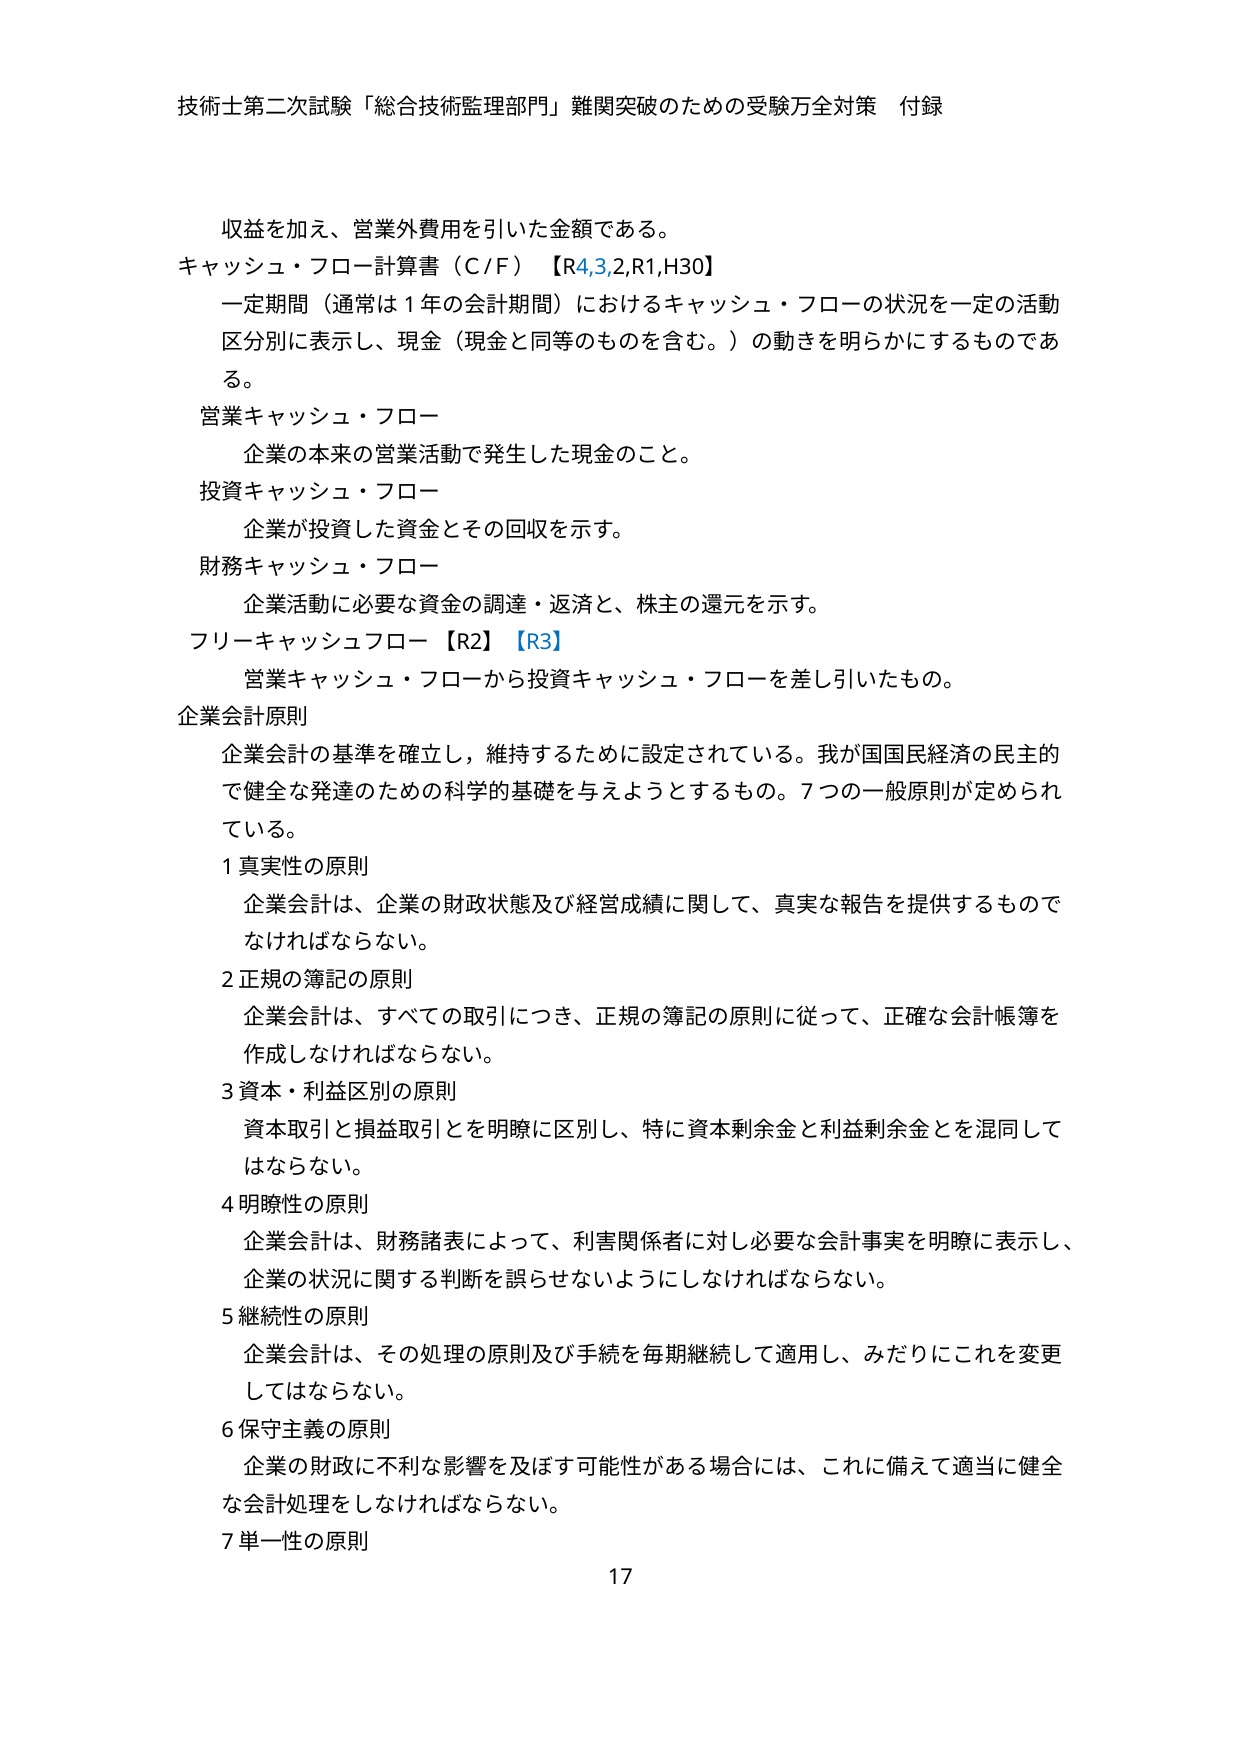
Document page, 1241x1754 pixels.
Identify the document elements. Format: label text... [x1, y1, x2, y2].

text 企業会計は、その処理の原則及び手続を毎期継続して適用し、みだりにこれを変更してはならない。 [221, 1334, 1063, 1409]
text 企業会計は、企業の財政状態及び経営成績に関して、真実な報告を提供するものでなければならない。 [221, 884, 1063, 959]
text 企業会計原則 [177, 696, 1063, 734]
text 資本取引と損益取引とを明瞭に区別し、特に資本剰余金と利益剰余金とを混同してはならない。 [221, 1109, 1063, 1184]
text 6保守主義の原則 [177, 1409, 1063, 1446]
text 営業キャッシュ・フローから投資キャッシュ・フローを差し引いたもの。 [177, 659, 1063, 696]
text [177, 209, 1063, 246]
text 企業会計は、財務諸表によって、利害関係者に対し必要な会計事実を明瞭に表示し、企業の状況に関する判断を誤らせないようにしなければならない。 [221, 1221, 1063, 1296]
text 企業が投資した資金とその回収を示す。 [177, 509, 1063, 546]
text 企業会計は、すべての取引につき、正規の簿記の原則に従って、正確な会計帳簿を作成しなければならない。 [243, 996, 1063, 1071]
text 7単一性の原則 [177, 1521, 1063, 1559]
text 営業キャッシュ・フロー [177, 396, 1063, 434]
text 企業活動に必要な資金の調達・返済と、株主の還元を示す。 [177, 584, 1063, 621]
text 3資本・利益区別の原則 [177, 1071, 1063, 1109]
text フリーキャッシュフロー 【R2】【R3】 [177, 621, 1063, 659]
text 財務キャッシュ・フロー [177, 546, 1063, 584]
text 4明瞭性の原則 [177, 1184, 1063, 1221]
text 企業の本来の営業活動で発生した現金のこと。 [177, 434, 1063, 471]
text 企業会計の基準を確立し，維持するために設定されている。我が国国民経済の民主的で健全な発達のための科学的基礎を与えようとするもの。7つの一般原則が定められている。 [177, 734, 1063, 846]
text キャッシュ・フロー計算書（Ｃ/Ｆ） 【R4,3,2,R1,H30】 [177, 246, 1063, 284]
text 投資キャッシュ・フロー [177, 471, 1063, 509]
text 一定期間（通常は1年の会計期間）におけるキャッシュ・フローの状況を一定の活動区分別に表示し、現金（現金と同等のものを含む。）の動きを明らかにするものである。 [177, 284, 1063, 396]
text 2正規の簿記の原則 [177, 959, 1063, 996]
text 企業の財政に不利な影響を及ぼす可能性がある場合には、これに備えて適当に健全な会計処理をしなければならない。 [221, 1446, 1063, 1521]
text 5継続性の原則 [177, 1296, 1063, 1334]
text 1真実性の原則 [177, 846, 1063, 884]
